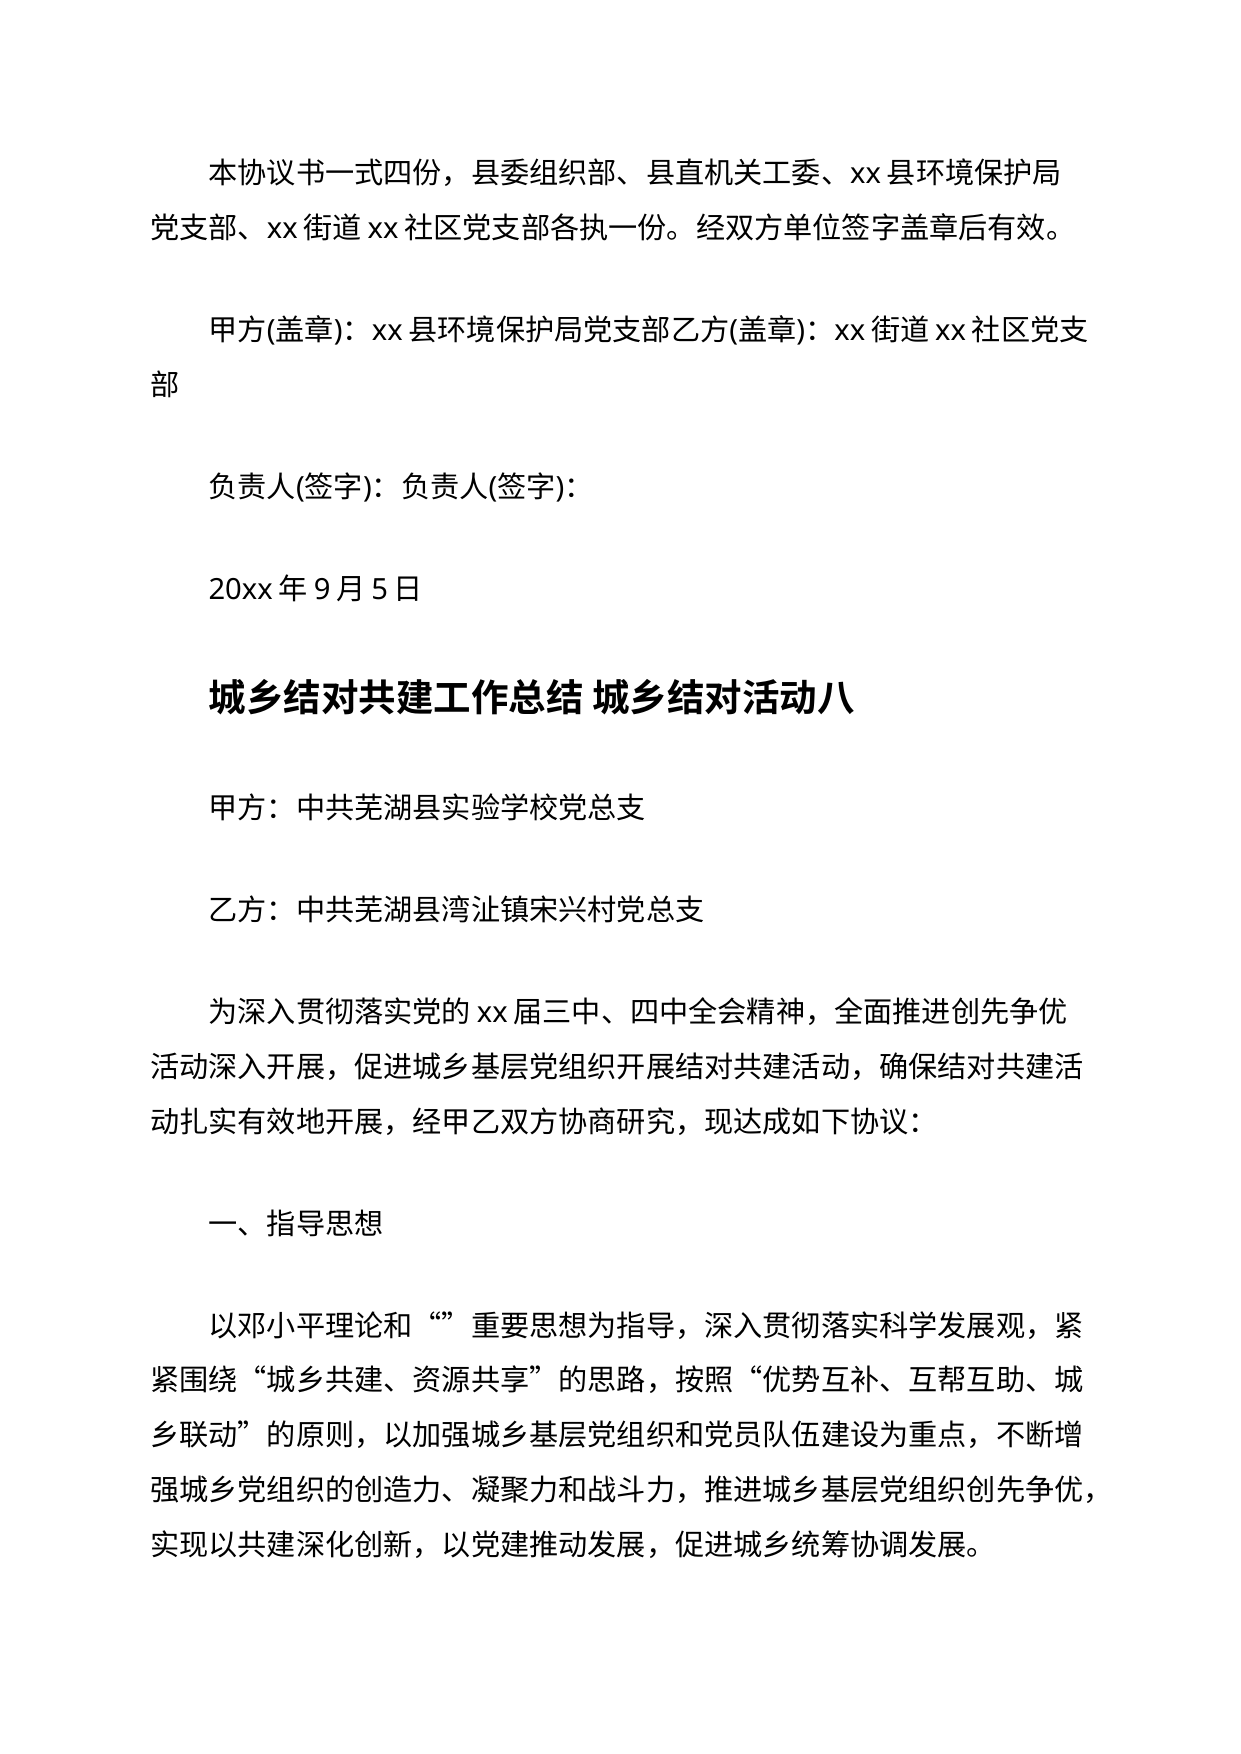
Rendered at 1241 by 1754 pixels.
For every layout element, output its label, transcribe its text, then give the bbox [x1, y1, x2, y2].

text 甲方：中共芜湖县实验学校党总支 [150, 785, 1090, 827]
text 20xx年9月5日 [150, 566, 1090, 608]
text 为深入贯彻落实党的xx届三中、四中全会精神，全面推进创先争优活动深入开展，促进城乡基层党组织开展结对共建活动，确保结对共建活动扎实有效地开展，经甲乙双方协商研究，现达成如下协议： [150, 989, 1090, 1141]
text 一、指导思想 [150, 1200, 1090, 1243]
text 甲方(盖章)：xx县环境保护局党支部乙方(盖章)：xx街道xx社区党支部 [150, 307, 1090, 404]
text 城乡结对共建工作总结 城乡结对活动八 [150, 668, 1090, 722]
text 负责人(签字)：负责人(签字)： [150, 464, 1090, 506]
text 以邓小平理论和“”重要思想为指导，深入贯彻落实科学发展观，紧紧围绕“城乡共建、资源共享”的思路，按照“优势互补、互帮互助、城乡联动”的原则，以加强城乡基层党组织和党员队伍建设为重点，不断增强城乡党组织的创造力、凝聚力和战斗力，推进城乡基层党组织创先争优，实现以共建深化创新，以党建推动发展，促进城乡统筹协调发展。 [150, 1302, 1090, 1564]
text 本协议书一式四份，县委组织部、县直机关工委、xx县环境保护局党支部、xx街道xx社区党支部各执一份。经双方单位签字盖章后有效。 [150, 150, 1090, 247]
text 乙方：中共芜湖县湾沚镇宋兴村党总支 [150, 887, 1090, 929]
